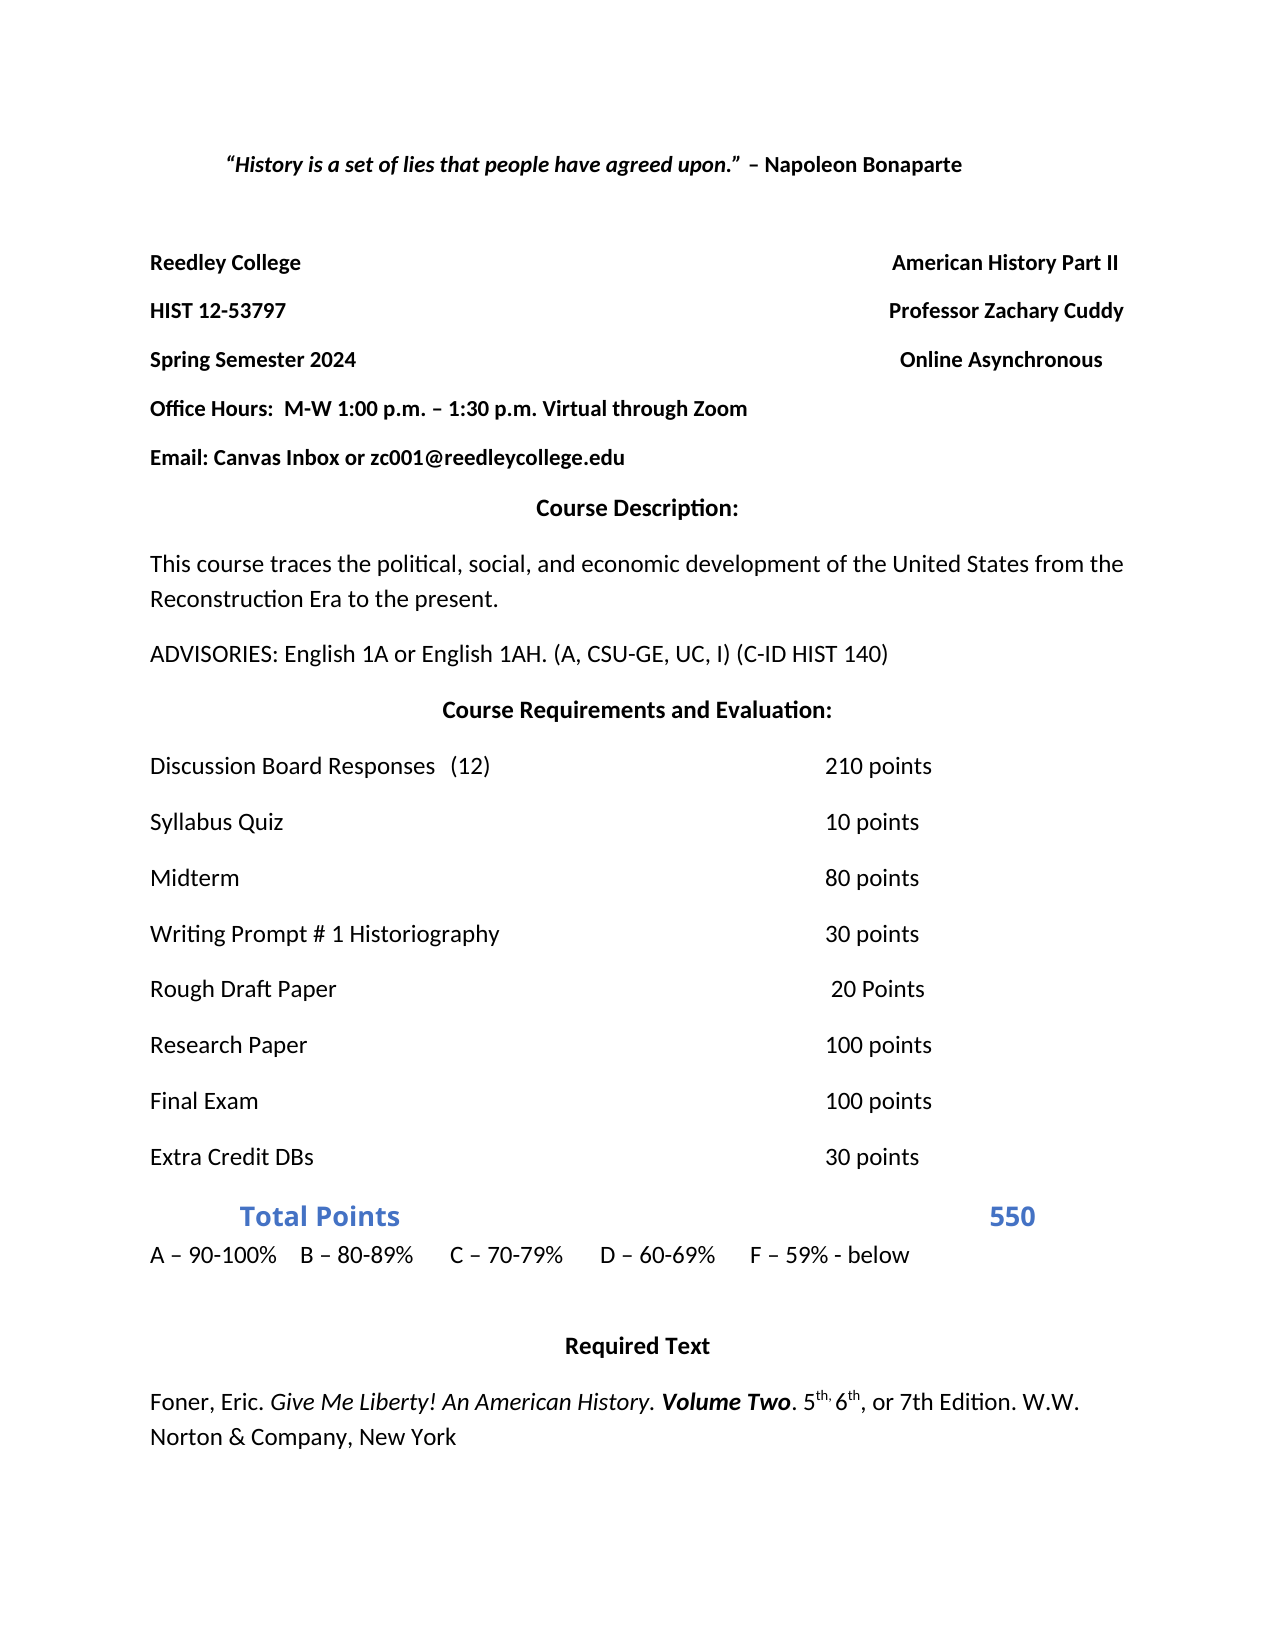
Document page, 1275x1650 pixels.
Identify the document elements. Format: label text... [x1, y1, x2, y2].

text Midterm 80 points [150, 862, 1125, 892]
text This course traces the political, social, and economic development of the United States from the Reconstruction Era to the present. [150, 548, 1125, 613]
subtitle Total Points 550 [150, 1197, 1125, 1234]
text “History is a set of lies that people have agreed upon.” – Napoleon Bonaparte [150, 150, 1125, 178]
text A – 90-100% B – 80-89% C – 70-79% D – 60-69% F – 59% - below [150, 1239, 1125, 1305]
text Foner, Eric. Give Me Liberty! An American History. Volume Two. 5th, 6th, or 7th Edition. W.W. Norton & Company, New York [150, 1386, 1125, 1452]
text Required Text [150, 1330, 1125, 1361]
text Syllabus Quiz 10 points [150, 806, 1125, 837]
text Extra Credit DBs 30 points [150, 1141, 1125, 1172]
text ADVISORIES: English 1A or English 1AH. (A, CSU-GE, UC, I) (C-ID HIST 140) [150, 639, 1125, 669]
text Writing Prompt # 1 Historiography 30 points [150, 918, 1125, 948]
text Course Description: [150, 492, 1125, 522]
text Research Paper 100 points [150, 1029, 1125, 1060]
text Spring Semester 2024 Online Asynchronous [150, 345, 1125, 373]
text Final Exam 100 points [150, 1085, 1125, 1116]
text Discussion Board Responses (12) 210 points [150, 750, 1125, 781]
text HIST 12-53797 Professor Zachary Cuddy [150, 297, 1125, 324]
text Course Requirements and Evaluation: [150, 694, 1125, 725]
text Office Hours: M-W 1:00 p.m. – 1:30 p.m. Virtual through Zoom [150, 394, 1125, 422]
text Rough Draft Paper 20 Points [150, 974, 1125, 1004]
text Email: Canvas Inbox or zc001@reedleycollege.edu [150, 443, 1125, 471]
text Reedley College American History Part II [150, 248, 1125, 276]
